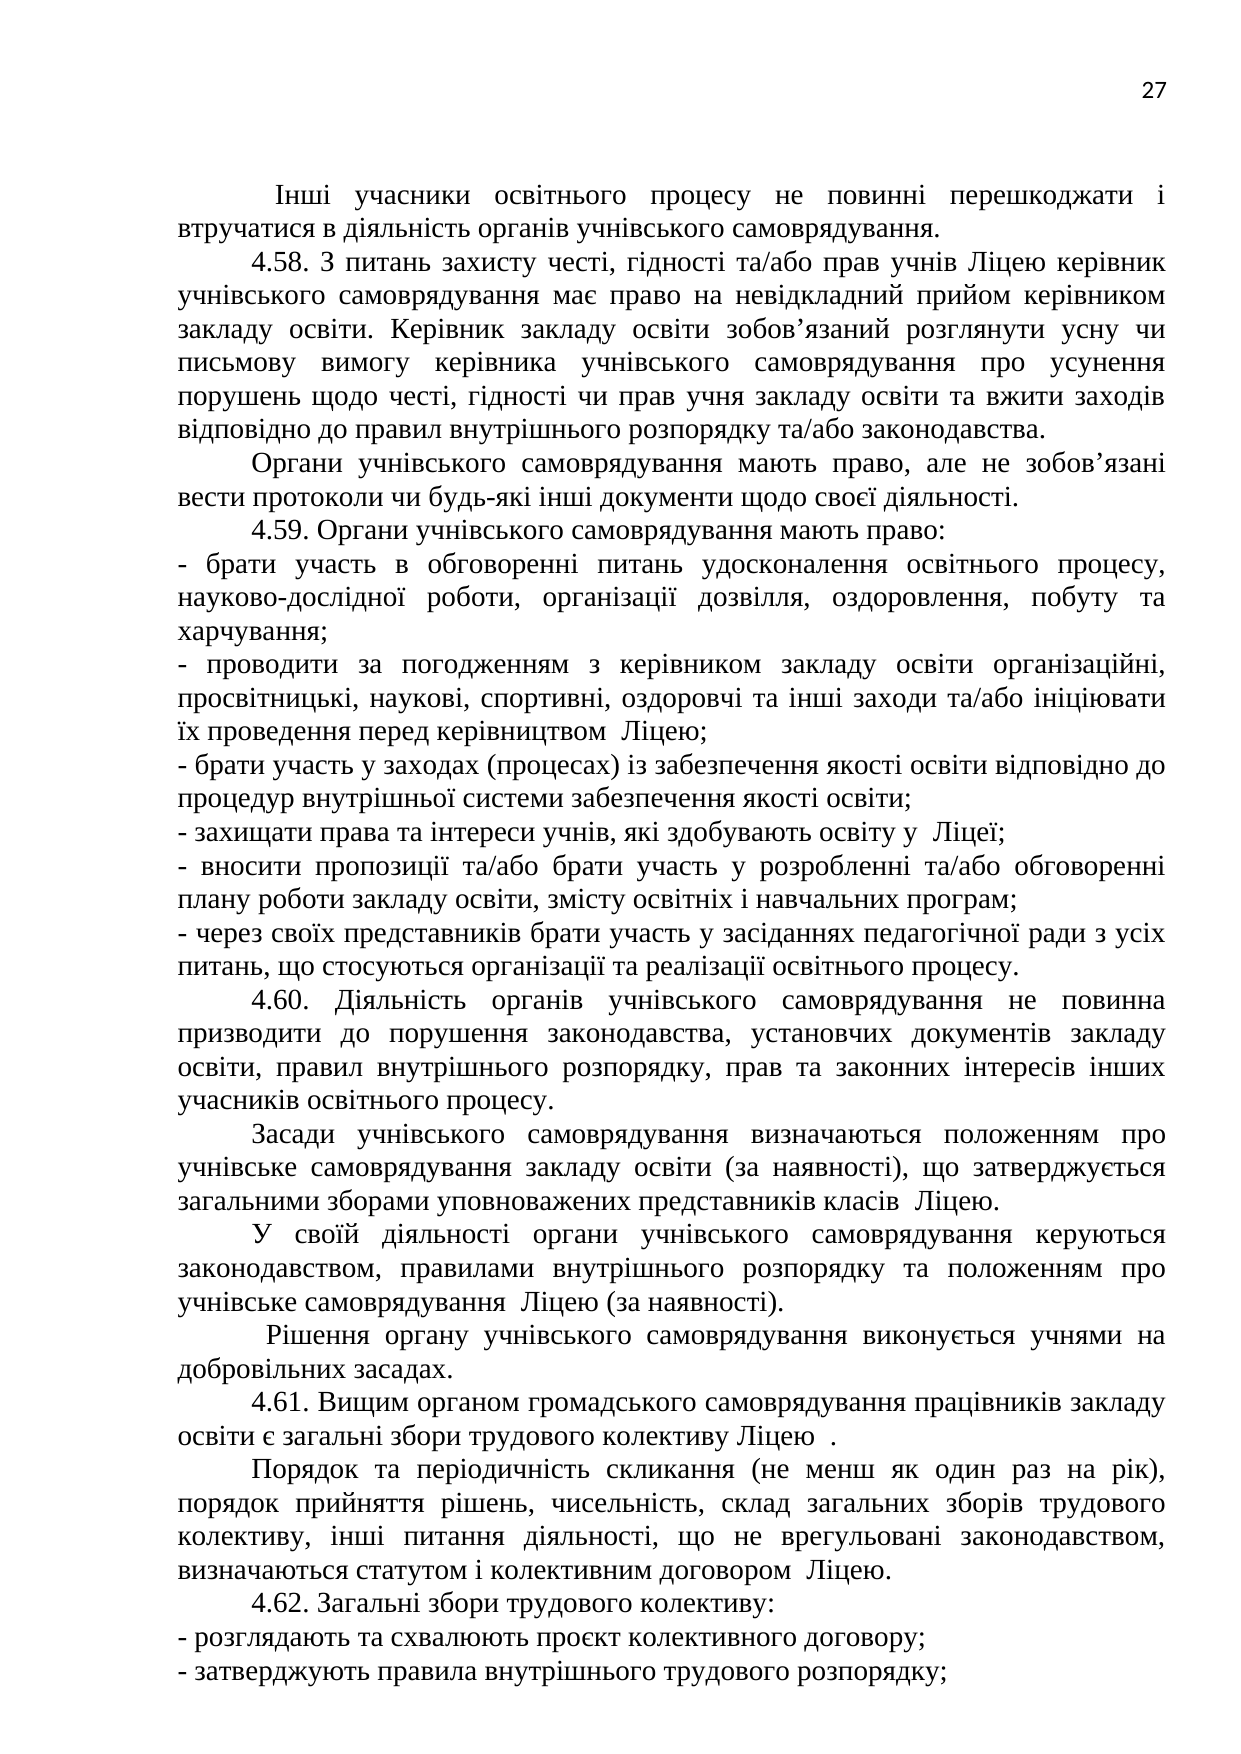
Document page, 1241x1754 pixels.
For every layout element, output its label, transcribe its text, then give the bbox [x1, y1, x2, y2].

text - вносити пропозиції та/або брати участь у розробленні та/або обговоренні плану роботи закладу освіти, змісту освітніх і навчальних програм; [177, 848, 1167, 915]
text 4.58. З питань захисту честі, гідності та/або прав учнів Ліцею керівник учнівського самоврядування має право на невідкладний прийом керівником закладу освіти. Керівник закладу освіти зобов’язаний розглянути усну чи письмову вимогу керівника учнівського самоврядування про усунення порушень щодо честі, гідності чи прав учня закладу освіти та вжити заходів відповідно до правил внутрішнього розпорядку та/або законодавства. [177, 244, 1167, 445]
text - затверджують правила внутрішнього трудового розпорядку; [177, 1653, 1167, 1686]
text Органи учнівського самоврядування мають право, але не зобов’язані вести протоколи чи будь-які інші документи щодо своєї діяльності. [177, 445, 1167, 512]
text - брати участь у заходах (процесах) із забезпечення якості освіти відповідно до процедур внутрішньої системи забезпечення якості освіти; [177, 747, 1167, 814]
text 4.62. Загальні збори трудового колективу: [177, 1586, 1167, 1619]
text Порядок та періодичність скликання (не менш як один раз на рік), порядок прийняття рішень, чисельність, склад загальних зборів трудового колективу, інші питання діяльності, що не врегульовані законодавством, визначаються статутом і колективним договором Ліцею. [177, 1451, 1167, 1586]
text - розглядають та схвалюють проєкт колективного договору; [177, 1619, 1167, 1653]
text - через своїх представників брати участь у засіданнях педагогічної ради з усіх питань, що стосуються організації та реалізації освітнього процесу. [177, 915, 1167, 982]
text У своїй діяльності органи учнівського самоврядування керуються законодавством, правилами внутрішнього розпорядку та положенням про учнівське самоврядування Ліцею (за наявності). [177, 1217, 1167, 1317]
text 4.60. Діяльність органів учнівського самоврядування не повинна призводити до порушення законодавства, установчих документів закладу освіти, правил внутрішнього розпорядку, прав та законних інтересів інших учасників освітнього процесу. [177, 982, 1167, 1116]
text - захищати права та інтереси учнів, які здобувають освіту у Ліцеї; [177, 814, 1167, 848]
text - проводити за погодженням з керівником закладу освіти організаційні, просвітницькі, наукові, спортивні, оздоровчі та інші заходи та/або ініціювати їх проведення перед керівництвом Ліцею; [177, 646, 1167, 747]
text Інші учасники освітнього процесу не повинні перешкоджати і втручатися в діяльність органів учнівського самоврядування. [177, 177, 1167, 244]
text 4.59. Органи учнівського самоврядування мають право: [177, 512, 1167, 546]
text Засади учнівського самоврядування визначаються положенням про учнівське самоврядування закладу освіти (за наявності), що затверджується загальними зборами уповноважених представників класів Ліцею. [177, 1116, 1167, 1217]
text 4.61. Вищим органом громадського самоврядування працівників закладу освіти є загальні збори трудового колективу Ліцею . [177, 1384, 1167, 1451]
text - брати участь в обговоренні питань удосконалення освітнього процесу, науково-дослідної роботи, організації дозвілля, оздоровлення, побуту та харчування; [177, 546, 1167, 646]
text Рішення органу учнівського самоврядування виконується учнями на добровільних засадах. [177, 1317, 1167, 1384]
